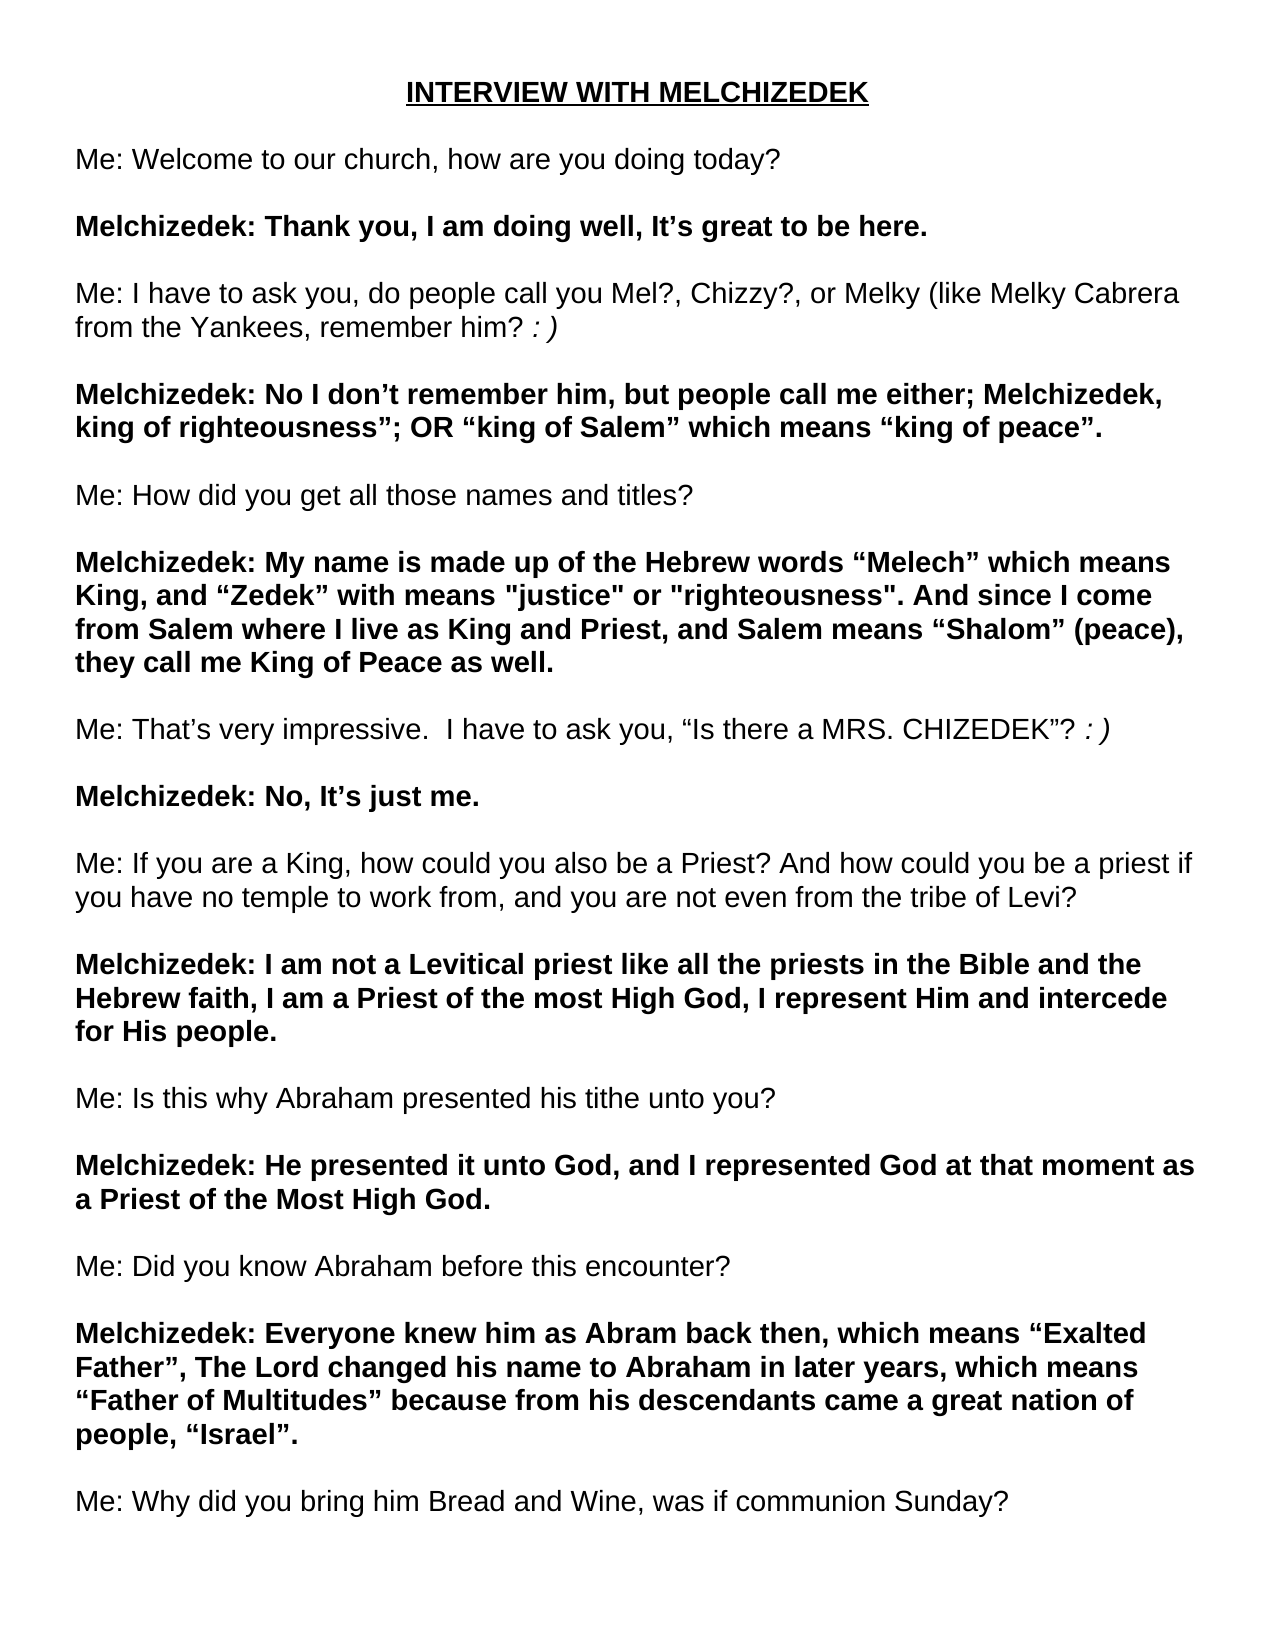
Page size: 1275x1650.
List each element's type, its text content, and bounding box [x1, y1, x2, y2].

text Me: Did you know Abraham before this encounter? [75, 1249, 1200, 1282]
text Melchizedek: My name is made up of the Hebrew words “Melech” which means King, and “Zedek” with means "justice" or "righteousness". And since I come from Salem where I live as King and Priest, and Salem means “Shalom” (peace), they call me King of Peace as well. [75, 544, 1200, 679]
text Melchizedek: No, It’s just me. [75, 779, 1200, 813]
text Melchizedek: Thank you, I am doing well, It’s great to be here. [75, 209, 1200, 243]
text Me: That’s very impressive. I have to ask you, “Is there a MRS. CHIZEDEK”? : ) [75, 712, 1200, 746]
text Melchizedek: I am not a Levitical priest like all the priests in the Bible and the Hebrew faith, I am a Priest of the most High God, I represent Him and intercede for His people. [75, 947, 1200, 1048]
text Me: Why did you bring him Bread and Wine, was if communion Sunday? [75, 1484, 1200, 1517]
text Me: Welcome to our church, how are you doing today? [75, 142, 1200, 176]
text Melchizedek: Everyone knew him as Abram back then, which means “Exalted Father”, The Lord changed his name to Abraham in later years, which means “Father of Multitudes” because from his descendants came a great nation of people, “Israel”. [75, 1316, 1200, 1450]
text Me: Is this why Abraham presented his tithe unto you? [75, 1081, 1200, 1115]
text Me: If you are a King, how could you also be a Priest? And how could you be a priest if you have no temple to work from, and you are not even from the tribe of Levi? [75, 846, 1200, 913]
text INTERVIEW WITH MELCHIZEDEK [75, 75, 1200, 108]
text Melchizedek: No I don’t remember him, but people call me either; Melchizedek, king of righteousness”; OR “king of Salem” which means “king of peace”. [75, 377, 1200, 444]
text Me: How did you get all those names and titles? [75, 477, 1200, 511]
text Me: I have to ask you, do people call you Mel?, Chizzy?, or Melky (like Melky Cabrera from the Yankees, remember him? : ) [75, 276, 1200, 343]
text Melchizedek: He presented it unto God, and I represented God at that moment as a Priest of the Most High God. [75, 1148, 1200, 1215]
